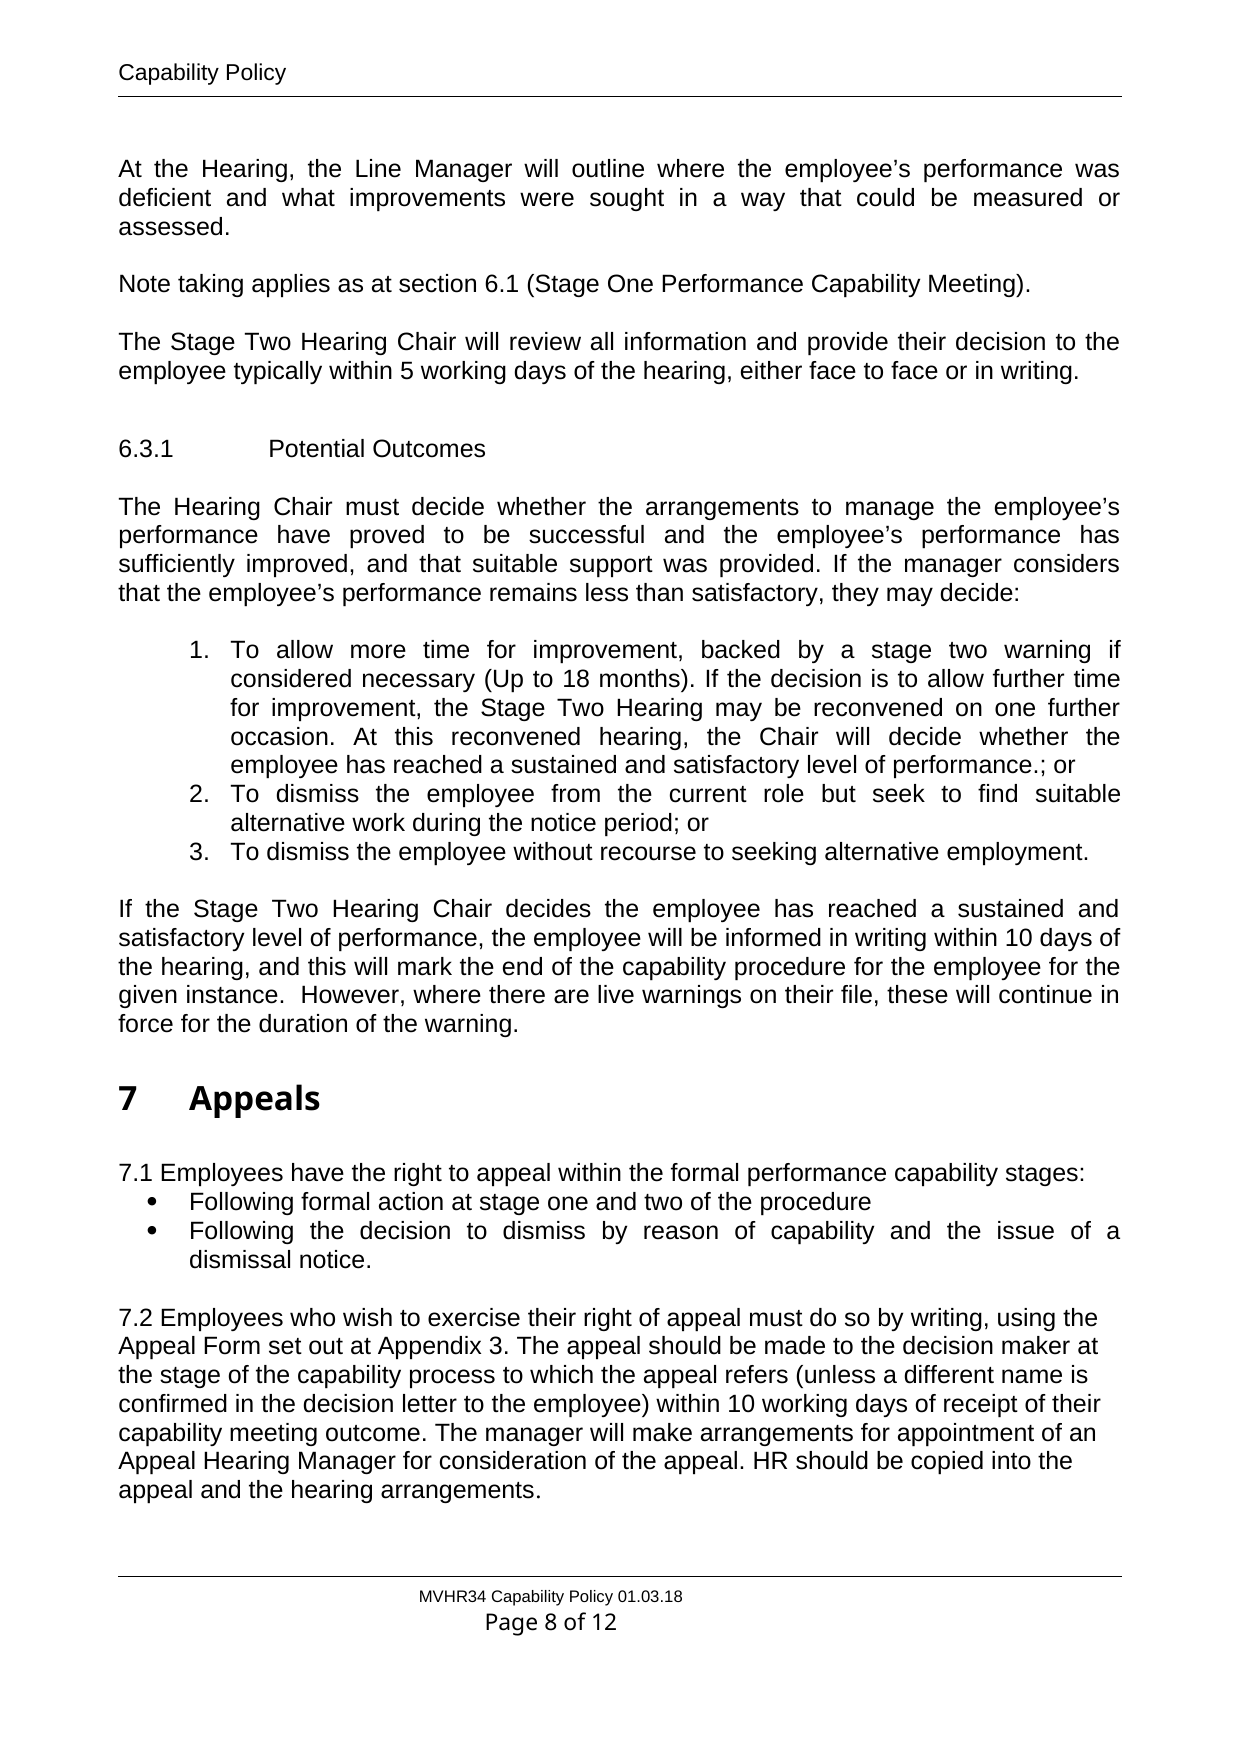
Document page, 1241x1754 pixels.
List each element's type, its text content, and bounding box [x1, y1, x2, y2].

list Following the decision to dismiss by reason of capability and the issue of a dismissal notice. [148, 1216, 1122, 1273]
list To dismiss the employee from the current role but seek to find suitable alternative work during the notice period; or [189, 779, 1122, 836]
list To allow more time for improvement, backed by a stage two warning if considered necessary (Up to 18 months). If the decision is to allow further time for improvement, the Stage Two Hearing may be reconvened on one further occasion. At this reconvened hearing, the Chair will decide whether the employee has reached a sustained and satisfactory level of performance.; or [189, 635, 1122, 779]
text 7.2 Employees who wish to exercise their right of appeal must do so by writing, using the Appeal Form set out at Appendix 3. The appeal should be made to the decision maker at the stage of the capability process to which the appeal refers (unless a different name is confirmed in the decision letter to the employee) within 10 working days of receipt of their capability meeting outcome. The manager will make arrangements for appointment of an Appeal Hearing Manager for consideration of the appeal. HR should be copied into the appeal and the hearing arrangements. [118, 1302, 1122, 1504]
subtitle 7 Appeals [118, 1075, 1122, 1121]
list To dismiss the employee without recourse to seeking alternative employment. [189, 836, 1122, 865]
list The Stage Two Hearing Chair will review all information and provide their decision to the employee typically within 5 working days of the hearing, either face to face or in writing. [118, 327, 1122, 384]
text If the Stage Two Hearing Chair decides the employee has reached a sustained and satisfactory level of performance, the employee will be informed in writing within 10 days of the hearing, and this will mark the end of the capability procedure for the employee for the given instance. However, where there are live warnings on their file, these will continue in force for the duration of the warning. [118, 894, 1122, 1038]
text The Hearing Chair must decide whether the arrangements to manage the employee’s performance have proved to be successful and the employee’s performance has sufficiently improved, and that suitable support was provided. If the manager considers that the employee’s performance remains less than satisfactory, they may decide: [118, 491, 1122, 606]
text 7.1 Employees have the right to appeal within the formal performance capability stages: [118, 1158, 1122, 1187]
list Note taking applies as at section 6.1 (Stage One Performance Capability Meeting). [118, 269, 1122, 298]
list Following formal action at stage one and two of the procedure [148, 1187, 1122, 1216]
subtitle 6.3.1 Potential Outcomes [118, 434, 1122, 463]
list At the Hearing, the Line Manager will outline where the employee’s performance was deficient and what improvements were sought in a way that could be measured or assessed. [118, 154, 1122, 241]
